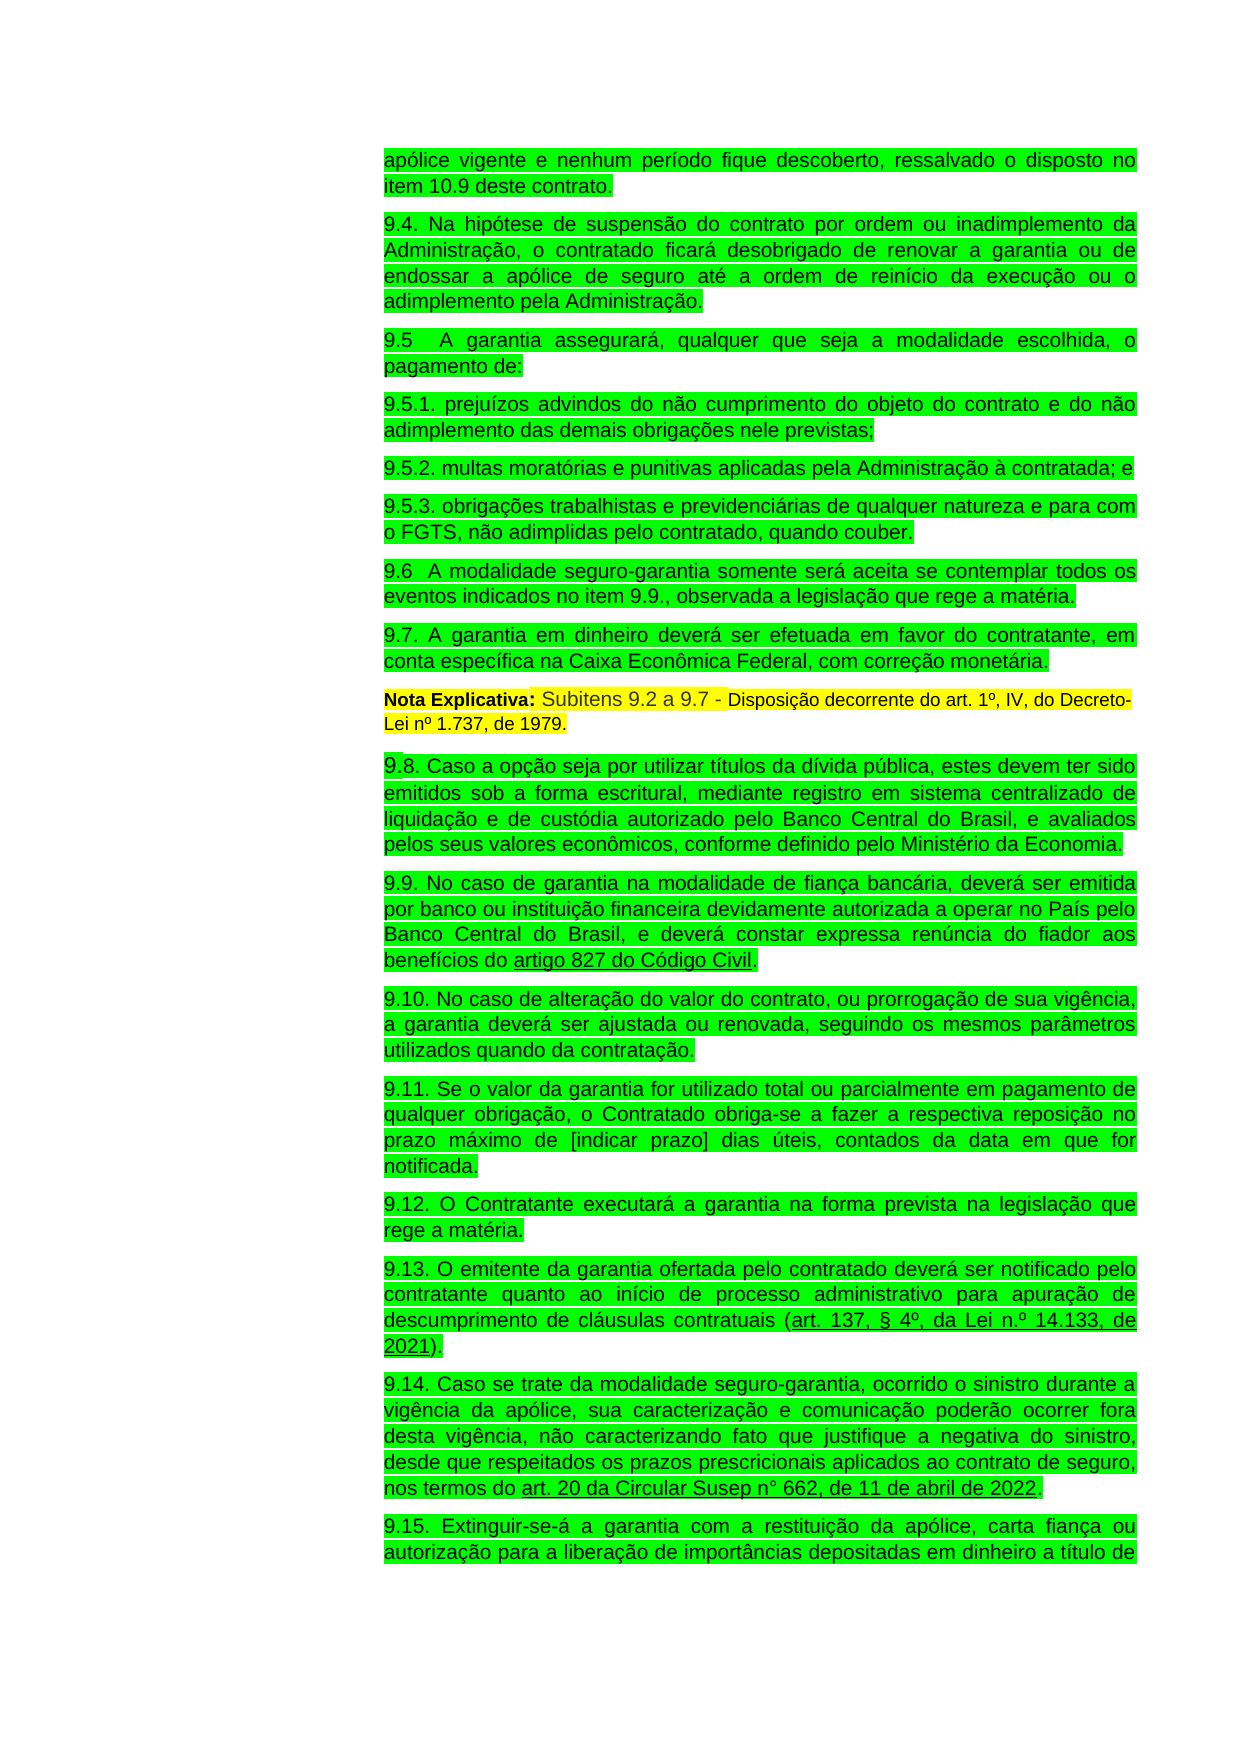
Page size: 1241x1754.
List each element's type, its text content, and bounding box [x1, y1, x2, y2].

list 9.5.3. obrigações trabalhistas e previdenciárias de qualquer natureza e para com o FGTS, não adimplidas pelo contratado, quando couber. [384, 518, 1137, 544]
text 9.3. Será permitida a substituição da apólice de seguro-garantia na data de renovação ou de aniversário, desde que mantidas as condições e coberturas da apólice vigente e nenhum período fique descoberto, ressalvado o disposto no item 10.9 deste contrato. [384, 172, 1137, 197]
text 9.13. O emitente da garantia ofertada pelo contratado deverá ser notificado pelo contratante quanto ao início de processo administrativo para apuração de descumprimento de cláusulas contratuais (art. 137, § 4º, da Lei n.º 14.133, de 2021). [384, 1332, 1137, 1358]
text 9.8. Caso a opção seja por utilizar títulos da dívida pública, estes devem ter sido emitidos sob a forma escritural, mediante registro em sistema centralizado de liquidação e de custódia autorizado pelo Banco Central do Brasil, e avaliados pelos seus valores econômicos, conforme definido pelo Ministério da Economia. [384, 830, 1137, 856]
text 9.4. Na hipótese de suspensão do contrato por ordem ou inadimplemento da Administração, o contratado ficará desobrigado de renovar a garantia ou de endossar a apólice de seguro até a ordem de reinício da execução ou o adimplemento pela Administração. [384, 287, 1137, 313]
text 9.11. Se o valor da garantia for utilizado total ou parcialmente em pagamento de qualquer obrigação, o Contratado obriga-se a fazer a respectiva reposição no prazo máximo de [indicar prazo] dias úteis, contados da data em que for notificada. [384, 1152, 1137, 1178]
text 9.6 A modalidade seguro-garantia somente será aceita se contemplar todos os eventos indicados no item 9.9., observada a legislação que rege a matéria. [384, 582, 1137, 608]
text 9.12. O Contratante executará a garantia na forma prevista na legislação que rege a matéria. [384, 1216, 1137, 1242]
list 9.5.1. prejuízos advindos do não cumprimento do objeto do contrato e do não adimplemento das demais obrigações nele previstas; [384, 416, 1137, 442]
text Nota Explicativa: Subitens 9.2 a 9.7 - Disposição decorrente do art. 1º, IV, do Decreto-Lei nº 1.737, de 1979. [384, 687, 1137, 734]
text 9.7. A garantia em dinheiro deverá ser efetuada em favor do contratante, em conta específica na Caixa Econômica Federal, com correção monetária. [384, 647, 1137, 672]
text 9.10. No caso de alteração do valor do contrato, ou prorrogação de sua vigência, a garantia deverá ser ajustada ou renovada, seguindo os mesmos parâmetros utilizados quando da contratação. [384, 1036, 1137, 1062]
text 9.9. No caso de garantia na modalidade de fiança bancária, deverá ser emitida por banco ou instituição financeira devidamente autorizada a operar no País pelo Banco Central do Brasil, e deverá constar expressa renúncia do fiador aos benefícios do artigo 827 do Código Civil. [384, 946, 1137, 972]
text 9.5 A garantia assegurará, qualquer que seja a modalidade escolhida, o pagamento de: [384, 352, 1137, 377]
